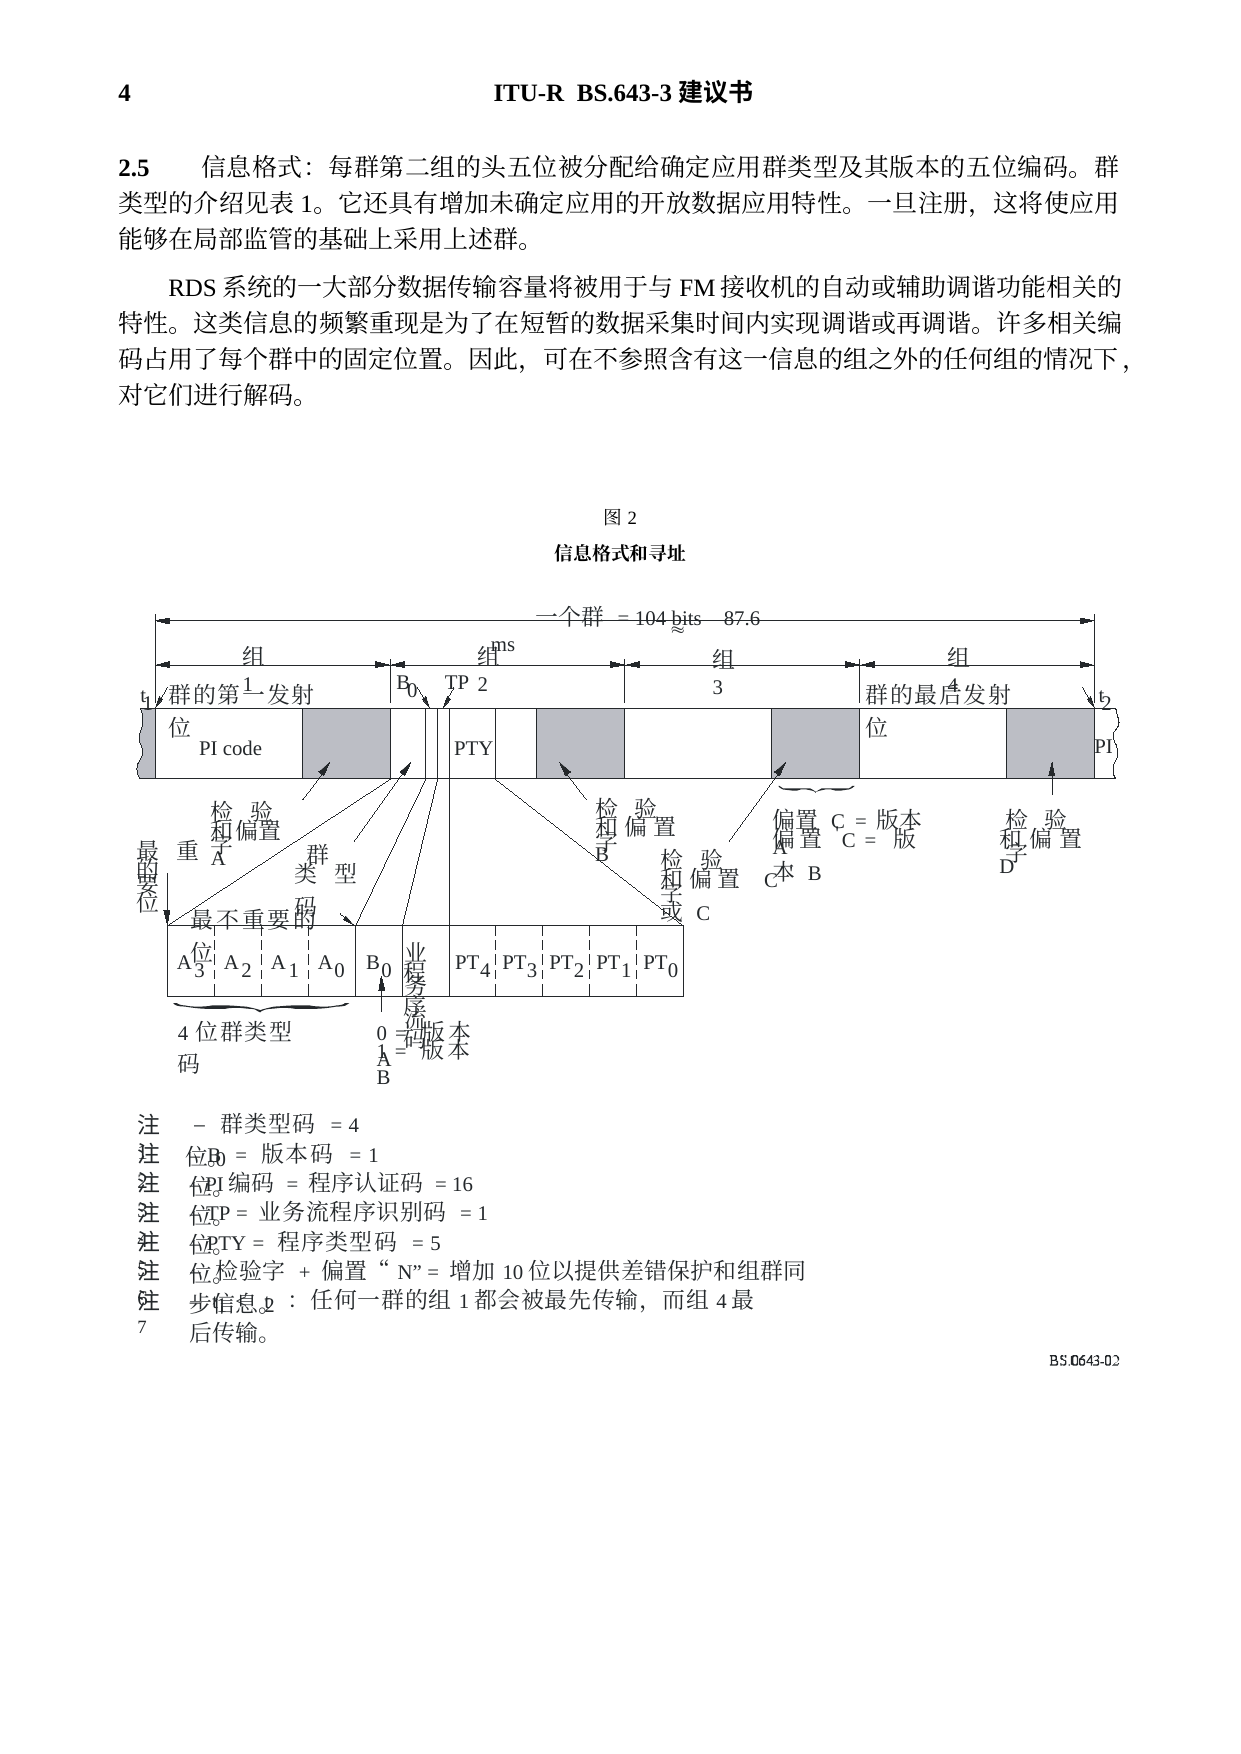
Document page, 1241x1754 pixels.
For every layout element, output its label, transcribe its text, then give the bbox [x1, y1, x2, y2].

title 信息格式和寻址 [118, 538, 1122, 565]
text 图 2 [118, 503, 1122, 530]
text RDS系统的一大部分数据传输容量将被用于与FM接收机的自动或辅助调谐功能相关的特性。这类信息的频繁重现是为了在短暂的数据采集时间内实现调谐或再调谐。许多相关编码占用了每个群中的固定位置。因此，可在不参照含有这一信息的组之外的任何组的情况下，对它们进行解码。 [118, 268, 1122, 412]
text 2.5 信息格式：每群第二组的头五位被分配给确定应用群类型及其版本的五位编码。群类型的介绍见表1。它还具有增加未确定应用的开放数据应用特性。一旦注册，这将使应用能够在局部监管的基础上采用上述群。 [118, 148, 1122, 256]
